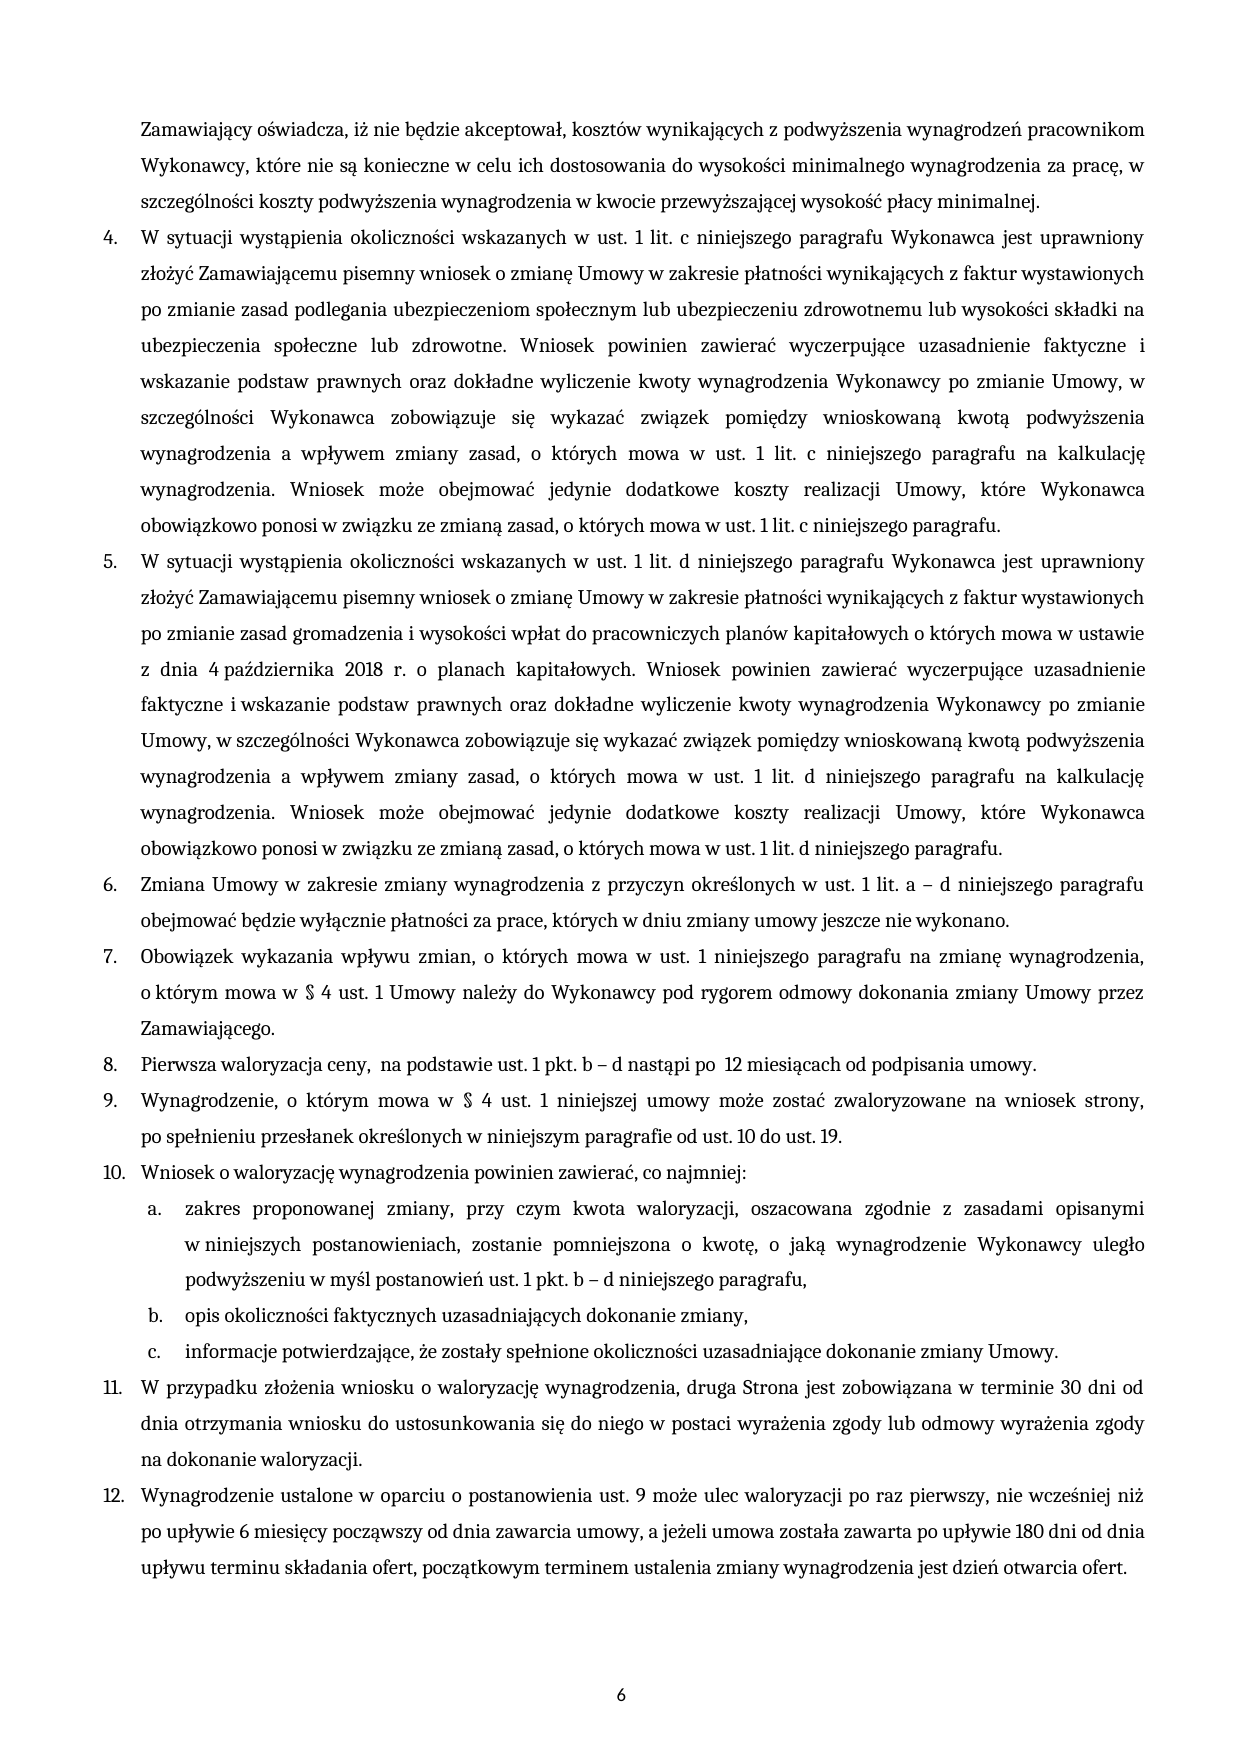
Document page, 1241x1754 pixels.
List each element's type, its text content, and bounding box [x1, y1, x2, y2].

list Obowiązek wykazania wpływu zmian, o których mowa w ust. 1 niniejszego paragrafu na zmianę wynagrodzenia, o którym mowa w § 4 ust. 1 Umowy należy do Wykonawcy pod rygorem odmowy dokonania zmiany Umowy przez Zamawiającego. [103, 945, 1146, 1041]
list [103, 118, 1146, 214]
list Zmiana Umowy w zakresie zmiany wynagrodzenia z przyczyn określonych w ust. 1 lit. a – d niniejszego paragrafu obejmować będzie wyłącznie płatności za prace, których w dniu zmiany umowy jeszcze nie wykonano. [103, 873, 1146, 933]
list opis okoliczności faktycznych uzasadniających dokonanie zmiany, [148, 1304, 1146, 1328]
list zakres proponowanej zmiany, przy czym kwota waloryzacji, oszacowana zgodnie z zasadami opisanymi w niniejszych postanowieniach, zostanie pomniejszona o kwotę, o jaką wynagrodzenie Wykonawcy uległo podwyższeniu w myśl postanowień ust. 1 pkt. b – d niniejszego paragrafu, [147, 1196, 1146, 1292]
list Wynagrodzenie ustalone w oparciu o postanowienia ust. 9 może ulec waloryzacji po raz pierwszy, nie wcześniej niż po upływie 6 miesięcy począwszy od dnia zawarcia umowy, a jeżeli umowa została zawarta po upływie 180 dni od dnia upływu terminu składania ofert, początkowym terminem ustalenia zmiany wynagrodzenia jest dzień otwarcia ofert. [103, 1484, 1146, 1579]
list W sytuacji wystąpienia okoliczności wskazanych w ust. 1 lit. d niniejszego paragrafu Wykonawca jest uprawniony złożyć Zamawiającemu pisemny wniosek o zmianę Umowy w zakresie płatności wynikających z faktur wystawionych po zmianie zasad gromadzenia i wysokości wpłat do pracowniczych planów kapitałowych o których mowa w ustawie z dnia 4 października 2018 r. o planach kapitałowych. Wniosek powinien zawierać wyczerpujące uzasadnienie faktyczne i wskazanie podstaw prawnych oraz dokładne wyliczenie kwoty wynagrodzenia Wykonawcy po zmianie Umowy, w szczególności Wykonawca zobowiązuje się wykazać związek pomiędzy wnioskowaną kwotą podwyższenia wynagrodzenia a wpływem zmiany zasad, o których mowa w ust. 1 lit. d niniejszego paragrafu na kalkulację wynagrodzenia. Wniosek może obejmować jedynie dodatkowe koszty realizacji Umowy, które Wykonawca obowiązkowo ponosi w związku ze zmianą zasad, o których mowa w ust. 1 lit. d niniejszego paragrafu. [103, 549, 1146, 861]
list Wynagrodzenie, o którym mowa w § 4 ust. 1 niniejszej umowy może zostać zwaloryzowane na wniosek strony, po spełnieniu przesłanek określonych w niniejszym paragrafie od ust. 10 do ust. 19. [103, 1088, 1146, 1148]
list informacje potwierdzające, że zostały spełnione okoliczności uzasadniające dokonanie zmiany Umowy. [148, 1340, 1146, 1364]
list W sytuacji wystąpienia okoliczności wskazanych w ust. 1 lit. c niniejszego paragrafu Wykonawca jest uprawniony złożyć Zamawiającemu pisemny wniosek o zmianę Umowy w zakresie płatności wynikających z faktur wystawionych po zmianie zasad podlegania ubezpieczeniom społecznym lub ubezpieczeniu zdrowotnemu lub wysokości składki na ubezpieczenia społeczne lub zdrowotne. Wniosek powinien zawierać wyczerpujące uzasadnienie faktyczne i wskazanie podstaw prawnych oraz dokładne wyliczenie kwoty wynagrodzenia Wykonawcy po zmianie Umowy, w szczególności Wykonawca zobowiązuje się wykazać związek pomiędzy wnioskowaną kwotą podwyższenia wynagrodzenia a wpływem zmiany zasad, o których mowa w ust. 1 lit. c niniejszego paragrafu na kalkulację wynagrodzenia. Wniosek może obejmować jedynie dodatkowe koszty realizacji Umowy, które Wykonawca obowiązkowo ponosi w związku ze zmianą zasad, o których mowa w ust. 1 lit. c niniejszego paragrafu. [103, 226, 1146, 537]
list Wniosek o waloryzację wynagrodzenia powinien zawierać, co najmniej: [103, 1160, 1146, 1184]
list Pierwsza waloryzacja ceny, na podstawie ust. 1 pkt. b – d nastąpi po 12 miesiącach od podpisania umowy. [103, 1052, 1146, 1076]
list W przypadku złożenia wniosku o waloryzację wynagrodzenia, druga Strona jest zobowiązana w terminie 30 dni od dnia otrzymania wniosku do ustosunkowania się do niego w postaci wyrażenia zgody lub odmowy wyrażenia zgody na dokonanie waloryzacji. [103, 1376, 1146, 1472]
